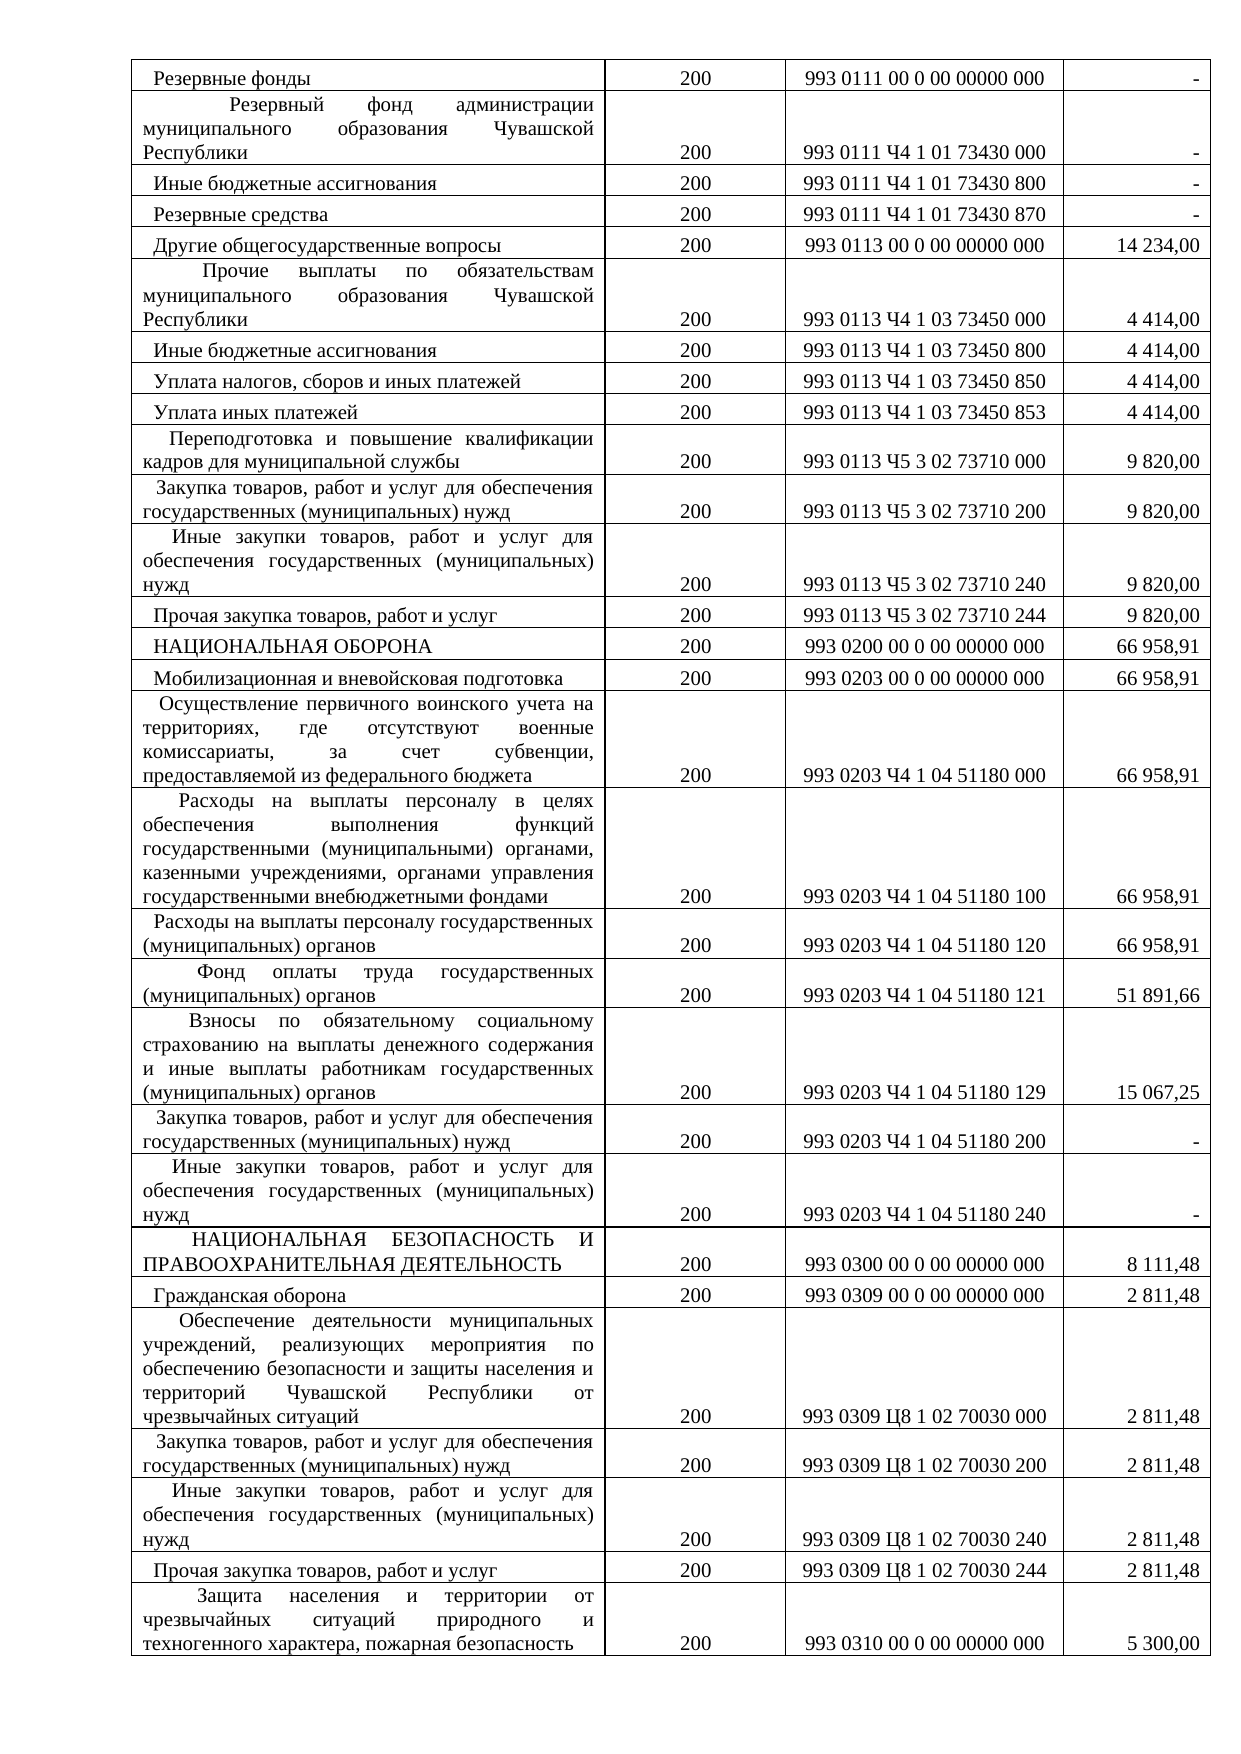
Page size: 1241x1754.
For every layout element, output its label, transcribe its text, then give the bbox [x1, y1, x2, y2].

table_cell 200 [606, 165, 785, 195]
table_cell Резервные средства [132, 196, 604, 226]
table_cell 8 111,48 [1064, 1228, 1210, 1276]
table_cell 200 [606, 660, 785, 690]
table_cell Прочие выплаты по обязательствам муниципального образования Чувашской Республики [132, 259, 604, 331]
table_cell Прочая закупка товаров, работ и услуг [132, 1552, 604, 1582]
table_cell - [1064, 91, 1210, 164]
table_cell 993 0203 Ч4 1 04 51180 100 [786, 788, 1063, 908]
table_cell 993 0113 Ч4 1 03 73450 850 [786, 363, 1063, 393]
table_cell 200 [606, 1478, 785, 1551]
table_cell 4 414,00 [1064, 363, 1210, 393]
table_cell 14 234,00 [1064, 227, 1210, 257]
table_cell 5 300,00 [1064, 1583, 1210, 1655]
table_cell 66 958,91 [1064, 788, 1210, 908]
table_cell 993 0309 Ц8 1 02 70030 200 [786, 1429, 1063, 1477]
table_cell 993 0113 Ч4 1 03 73450 853 [786, 394, 1063, 424]
table_cell 9 820,00 [1064, 475, 1210, 523]
table_cell Обеспечение деятельности муниципальных учреждений, реализующих мероприятия по обеспечению безопасности и защиты населения и территорий Чувашской Республики от чрезвычайных ситуаций [132, 1308, 604, 1428]
table_cell 993 0309 00 0 00 00000 000 [786, 1277, 1063, 1307]
table_cell 200 [606, 691, 785, 787]
table_cell 993 0113 Ч5 3 02 73710 240 [786, 524, 1063, 596]
table_cell Уплата иных платежей [132, 394, 604, 424]
table_cell Защита населения и территории от чрезвычайных ситуаций природного и техногенного характера, пожарная безопасность [132, 1583, 604, 1655]
table_cell 200 [606, 259, 785, 331]
table_cell 200 [606, 227, 785, 257]
table_cell 2 811,48 [1064, 1308, 1210, 1428]
table_cell Уплата налогов, сборов и иных платежей [132, 363, 604, 393]
table_cell 51 891,66 [1064, 959, 1210, 1007]
table_cell 993 0310 00 0 00 00000 000 [786, 1583, 1063, 1655]
table_cell 200 [606, 1583, 785, 1655]
table_cell 200 [606, 1552, 785, 1582]
table_cell 200 [606, 1228, 785, 1276]
table_cell 2 811,48 [1064, 1429, 1210, 1477]
table_cell Другие общегосударственные вопросы [132, 227, 604, 257]
table_cell 200 [606, 91, 785, 164]
table_cell 200 [606, 425, 785, 473]
table_cell Закупка товаров, работ и услуг для обеспечения государственных (муниципальных) нужд [132, 1429, 604, 1477]
table_cell 993 0111 Ч4 1 01 73430 800 [786, 165, 1063, 195]
table_cell 200 [606, 1308, 785, 1428]
table_cell 200 [606, 332, 785, 362]
table_cell Иные бюджетные ассигнования [132, 165, 604, 195]
table_cell 9 820,00 [1064, 597, 1210, 627]
table_cell 200 [606, 597, 785, 627]
table_cell Осуществление первичного воинского учета на территориях, где отсутствуют военные комиссариаты, за счет субвенции, предоставляемой из федерального бюджета [132, 691, 604, 787]
table_cell 993 0200 00 0 00 00000 000 [786, 628, 1063, 658]
table_cell - [1064, 1105, 1210, 1153]
table_cell 993 0203 Ч4 1 04 51180 000 [786, 691, 1063, 787]
table_cell 993 0203 Ч4 1 04 51180 240 [786, 1154, 1063, 1226]
table_cell 993 0309 Ц8 1 02 70030 240 [786, 1478, 1063, 1551]
table_cell 200 [606, 1429, 785, 1477]
table_cell 993 0113 Ч4 1 03 73450 800 [786, 332, 1063, 362]
table_cell 9 820,00 [1064, 524, 1210, 596]
table_cell Иные закупки товаров, работ и услуг для обеспечения государственных (муниципальных) нужд [132, 1154, 604, 1226]
table_cell 993 0309 Ц8 1 02 70030 244 [786, 1552, 1063, 1582]
table_cell 2 811,48 [1064, 1552, 1210, 1582]
table_cell 200 [606, 788, 785, 908]
table_cell Расходы на выплаты персоналу в целях обеспечения выполнения функций государственными (муниципальными) органами, казенными учреждениями, органами управления государственными внебюджетными фондами [132, 788, 604, 908]
table_cell 200 [606, 475, 785, 523]
table_cell - [1064, 196, 1210, 226]
table_cell Резервные фонды [132, 60, 604, 90]
table_cell 200 [606, 363, 785, 393]
table_cell 993 0203 Ч4 1 04 51180 120 [786, 909, 1063, 957]
table_cell Гражданская оборона [132, 1277, 604, 1307]
table_cell 993 0309 Ц8 1 02 70030 000 [786, 1308, 1063, 1428]
table_cell 200 [606, 1105, 785, 1153]
table_cell Фонд оплаты труда государственных (муниципальных) органов [132, 959, 604, 1007]
table_cell 66 958,91 [1064, 628, 1210, 658]
table_cell Иные закупки товаров, работ и услуг для обеспечения государственных (муниципальных) нужд [132, 1478, 604, 1551]
table_cell 993 0113 00 0 00 00000 000 [786, 227, 1063, 257]
table_cell 4 414,00 [1064, 332, 1210, 362]
table_cell 993 0203 Ч4 1 04 51180 200 [786, 1105, 1063, 1153]
table_cell - [1064, 60, 1210, 90]
table_cell - [1064, 165, 1210, 195]
table_cell 993 0111 Ч4 1 01 73430 870 [786, 196, 1063, 226]
table_cell 200 [606, 1008, 785, 1104]
table_cell НАЦИОНАЛЬНАЯ БЕЗОПАСНОСТЬ И ПРАВООХРАНИТЕЛЬНАЯ ДЕЯТЕЛЬНОСТЬ [132, 1228, 604, 1276]
table_cell 993 0203 Ч4 1 04 51180 121 [786, 959, 1063, 1007]
table_cell Закупка товаров, работ и услуг для обеспечения государственных (муниципальных) нужд [132, 1105, 604, 1153]
table_cell 66 958,91 [1064, 660, 1210, 690]
table_cell Переподготовка и повышение квалификации кадров для муниципальной службы [132, 425, 604, 473]
table_cell 993 0111 Ч4 1 01 73430 000 [786, 91, 1063, 164]
table_cell 2 811,48 [1064, 1478, 1210, 1551]
table_cell Прочая закупка товаров, работ и услуг [132, 597, 604, 627]
table_cell 993 0113 Ч5 3 02 73710 200 [786, 475, 1063, 523]
table_cell 200 [606, 394, 785, 424]
table_cell НАЦИОНАЛЬНАЯ ОБОРОНА [132, 628, 604, 658]
table_cell 15 067,25 [1064, 1008, 1210, 1104]
table_cell 993 0203 00 0 00 00000 000 [786, 660, 1063, 690]
table_cell Иные закупки товаров, работ и услуг для обеспечения государственных (муниципальных) нужд [132, 524, 604, 596]
table_cell 4 414,00 [1064, 394, 1210, 424]
table_cell Расходы на выплаты персоналу государственных (муниципальных) органов [132, 909, 604, 957]
table_cell 200 [606, 524, 785, 596]
table_cell 993 0113 Ч4 1 03 73450 000 [786, 259, 1063, 331]
table_cell 4 414,00 [1064, 259, 1210, 331]
table_cell 200 [606, 959, 785, 1007]
table_cell Резервный фонд администрации муниципального образования Чувашской Республики [132, 91, 604, 164]
table_cell 993 0111 00 0 00 00000 000 [786, 60, 1063, 90]
table_cell Закупка товаров, работ и услуг для обеспечения государственных (муниципальных) нужд [132, 475, 604, 523]
table_cell 9 820,00 [1064, 425, 1210, 473]
table_cell 200 [606, 1277, 785, 1307]
table_cell 200 [606, 196, 785, 226]
table_cell 200 [606, 1154, 785, 1226]
table_cell 993 0113 Ч5 3 02 73710 000 [786, 425, 1063, 473]
table_cell 993 0300 00 0 00 00000 000 [786, 1228, 1063, 1276]
table_cell 66 958,91 [1064, 691, 1210, 787]
table_cell 2 811,48 [1064, 1277, 1210, 1307]
table_cell 993 0203 Ч4 1 04 51180 129 [786, 1008, 1063, 1104]
table_cell 993 0113 Ч5 3 02 73710 244 [786, 597, 1063, 627]
table_cell Мобилизационная и вневойсковая подготовка [132, 660, 604, 690]
table_cell 200 [606, 628, 785, 658]
table_cell 200 [606, 909, 785, 957]
table_cell - [1064, 1154, 1210, 1226]
table_cell 200 [606, 60, 785, 90]
table_cell Взносы по обязательному социальному страхованию на выплаты денежного содержания и иные выплаты работникам государственных (муниципальных) органов [132, 1008, 604, 1104]
table_cell Иные бюджетные ассигнования [132, 332, 604, 362]
table_cell 66 958,91 [1064, 909, 1210, 957]
